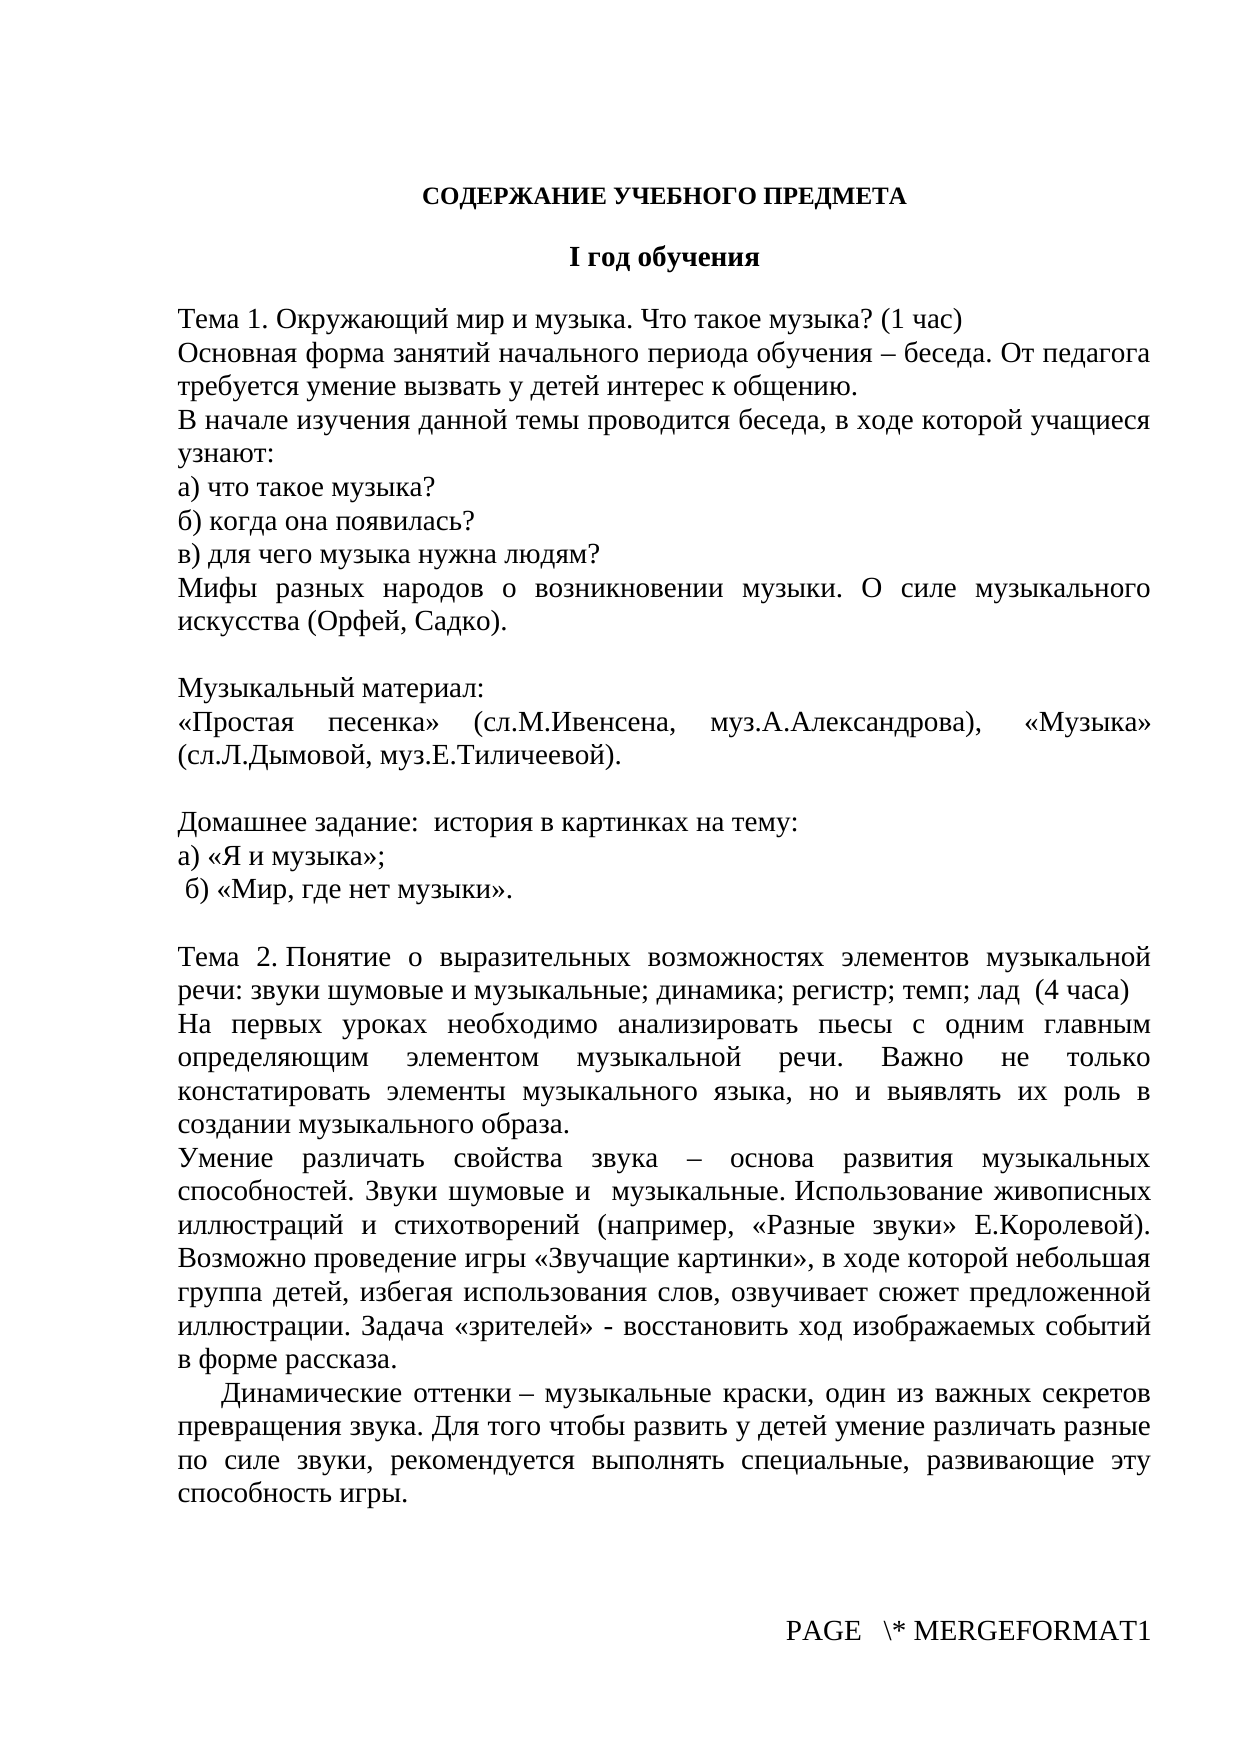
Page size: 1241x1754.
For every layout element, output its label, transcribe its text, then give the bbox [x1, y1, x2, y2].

text Основная форма занятий начального периода обучения – беседа. От педагога требуется умение вызвать у детей интерес к общению. [177, 335, 1152, 402]
text б) «Мир, где нет музыки». [177, 872, 1152, 905]
text СОДЕРЖАНИЕ УЧЕБНОГО ПРЕДМЕТА [177, 181, 1152, 209]
text В начале изучения данной темы проводится беседа, в ходе которой учащиеся узнают: [177, 402, 1152, 469]
text Домашнее задание: история в картинках на тему: [177, 804, 1152, 838]
text а) что такое музыка? [177, 469, 1152, 503]
text Динамические оттенки – музыкальные краски, один из важных секретов превращения звука. Для того чтобы развить у детей умение различать разные по силе звуки, рекомендуется выполнять специальные, развивающие эту способность игры. [177, 1375, 1152, 1509]
text I год обучения [177, 239, 1152, 272]
text а) «Я и музыка»; [177, 838, 1152, 872]
text На первых уроках необходимо анализировать пьесы с одним главным определяющим элементом музыкальной речи. Важно не только констатировать элементы музыкального языка, но и выявлять их роль в создании музыкального образа. [177, 1006, 1152, 1140]
text Музыкальный материал: [177, 670, 1152, 704]
text Мифы разных народов о возникновении музыки. О силе музыкального искусства (Орфей, Садко). [177, 570, 1152, 637]
text Тема 2. Понятие о выразительных возможностях элементов музыкальной речи: звуки шумовые и музыкальные; динамика; регистр; темп; лад (4 часа) [177, 939, 1152, 1006]
text б) когда она появилась? [177, 503, 1152, 536]
text Тема 1. Окружающий мир и музыка. Что такое музыка? (1 час) [177, 301, 1152, 335]
text Умение различать свойства звука – основа развития музыкальных способностей. Звуки шумовые и музыкальные. Использование живописных иллюстраций и стихотворений (например, «Разные звуки» Е.Королевой). Возможно проведение игры «Звучащие картинки», в ходе которой небольшая группа детей, избегая использования слов, озвучивает сюжет предложенной иллюстрации. Задача «зрителей» - восстановить ход изображаемых событий в форме рассказа. [177, 1140, 1152, 1375]
text в) для чего музыка нужна людям? [177, 536, 1152, 570]
text «Простая песенка» (сл.М.Ивенсена, муз.А.Александрова), «Музыка» (сл.Л.Дымовой, муз.Е.Тиличеевой). [177, 704, 1152, 771]
